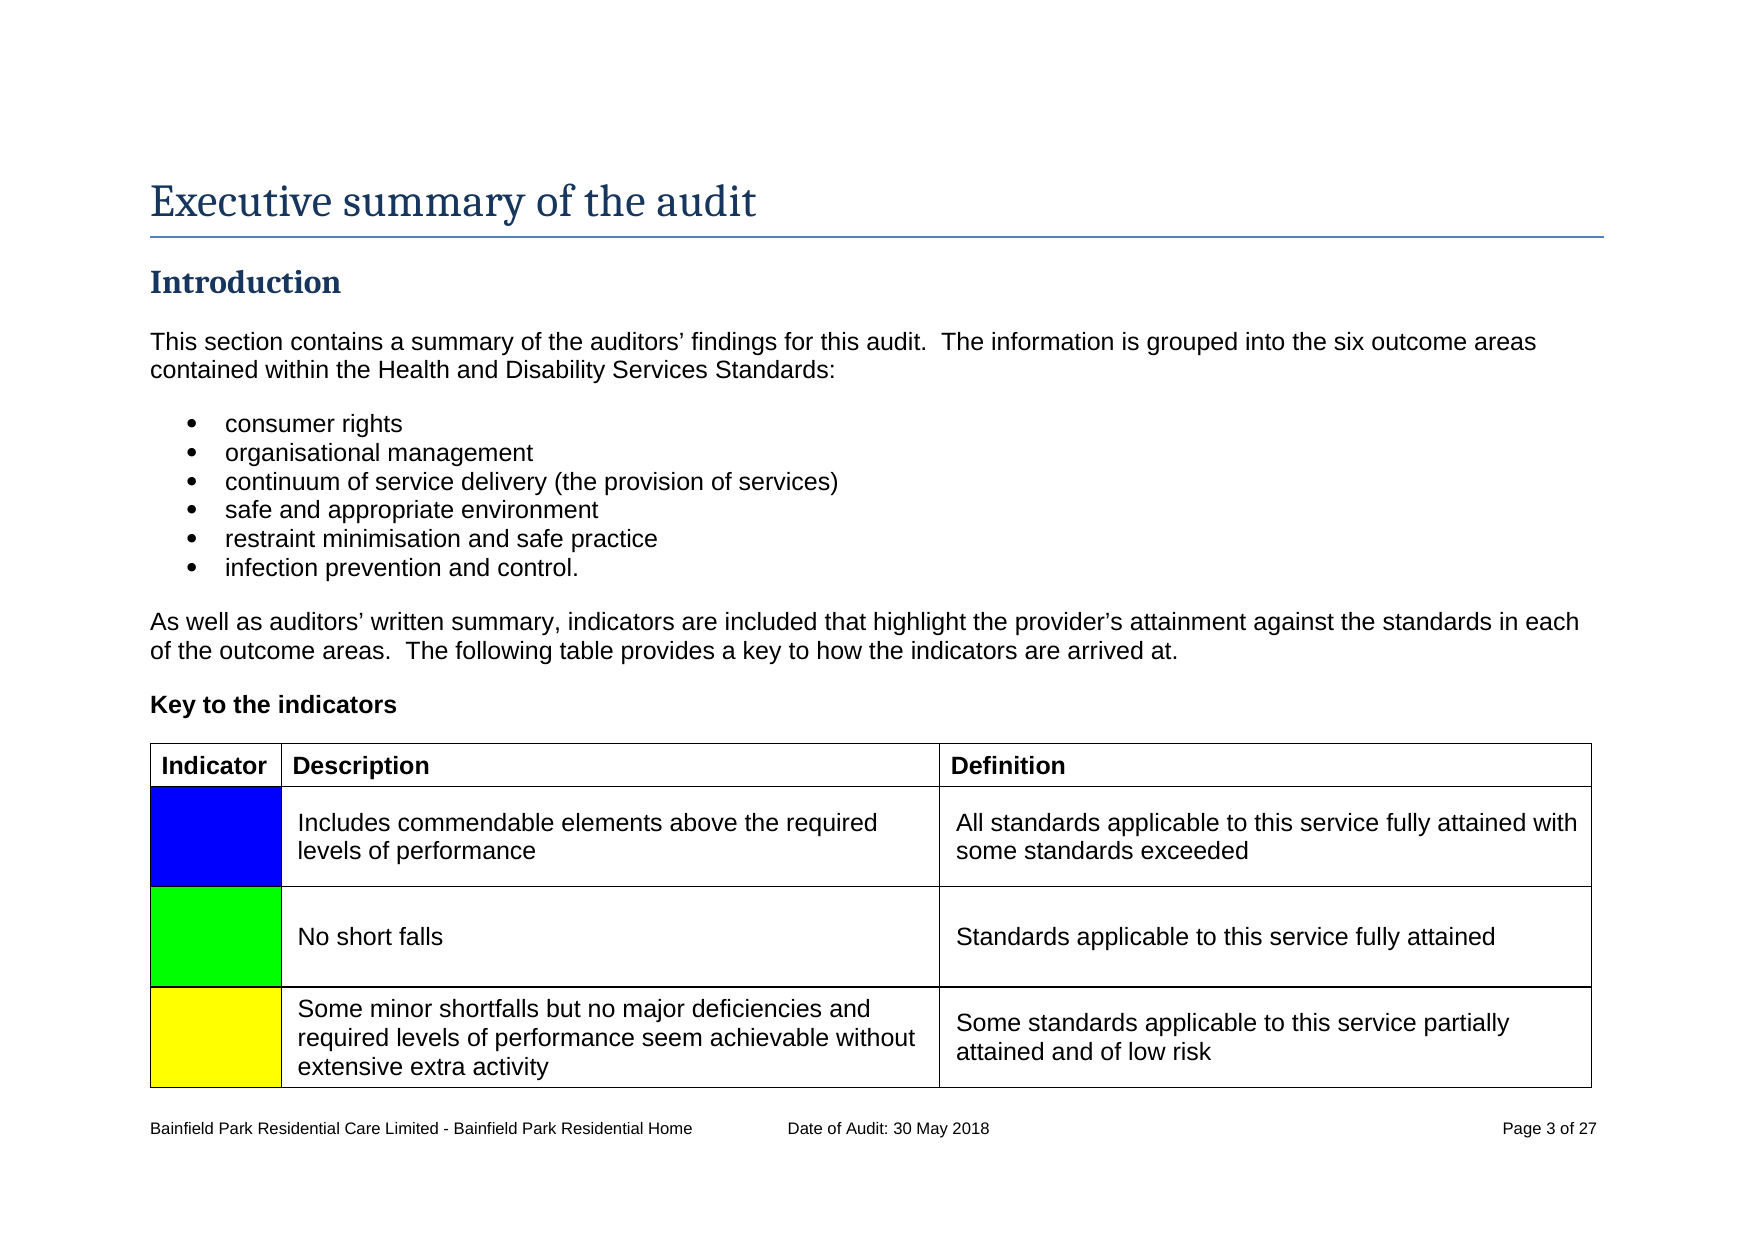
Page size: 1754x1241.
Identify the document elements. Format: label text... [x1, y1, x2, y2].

table_cell No short falls [282, 887, 939, 986]
table_cell Standards applicable to this service fully attained [940, 887, 1591, 986]
table_cell [151, 787, 281, 886]
table_header Description [282, 744, 939, 786]
list infection prevention and control. [187, 553, 1604, 582]
list organisational management [187, 438, 1604, 467]
table_header Indicator [151, 744, 281, 786]
list restraint minimisation and safe practice [187, 524, 1604, 553]
table_cell Some standards applicable to this service partially attained and of low risk [940, 988, 1591, 1087]
list safe and appropriate environment [187, 496, 1604, 524]
subtitle Introduction [150, 263, 1604, 301]
text This section contains a summary of the auditors’ findings for this audit. The information is grouped into the six outcome areas contained within the Health and Disability Services Standards: [150, 326, 1604, 384]
table_cell [151, 887, 281, 986]
table_header Definition [940, 744, 1591, 786]
text As well as auditors’ written summary, indicators are included that highlight the provider’s attainment against the standards in each of the outcome areas. The following table provides a key to how the indicators are arrived at. [150, 607, 1604, 664]
list continuum of service delivery (the provision of services) [187, 467, 1604, 496]
table_cell All standards applicable to this service fully attained with some standards exceeded [940, 787, 1591, 886]
table_cell [151, 988, 281, 1087]
list consumer rights [187, 409, 1604, 438]
text Key to the indicators [150, 689, 1604, 718]
table_cell Includes commendable elements above the required levels of performance [282, 787, 939, 886]
table_cell Some minor shortfalls but no major deficiencies and required levels of performance seem achievable without extensive extra activity [282, 988, 939, 1087]
subtitle Executive summary of the audit [150, 175, 1604, 236]
